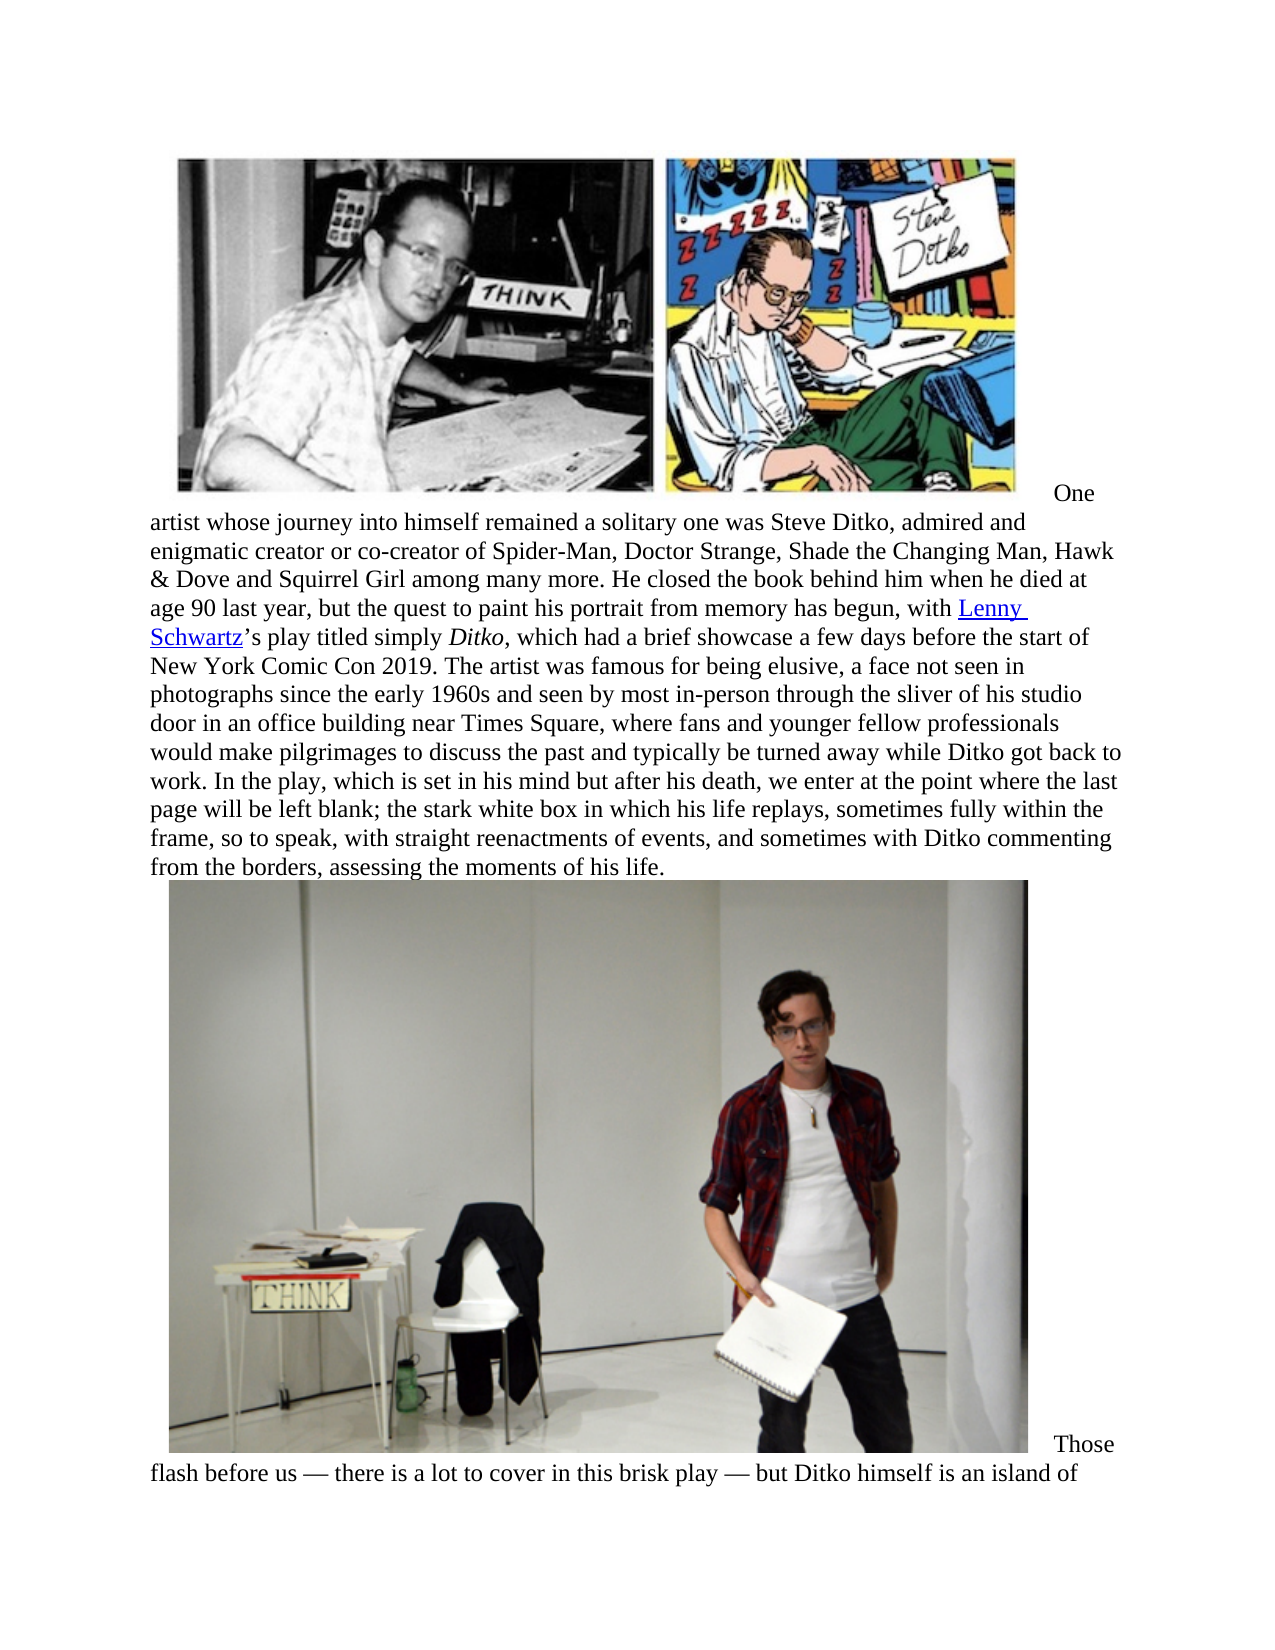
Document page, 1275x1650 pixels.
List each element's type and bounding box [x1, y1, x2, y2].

picture [168, 880, 1029, 1453]
text [150, 150, 1125, 1487]
picture [168, 150, 1029, 502]
